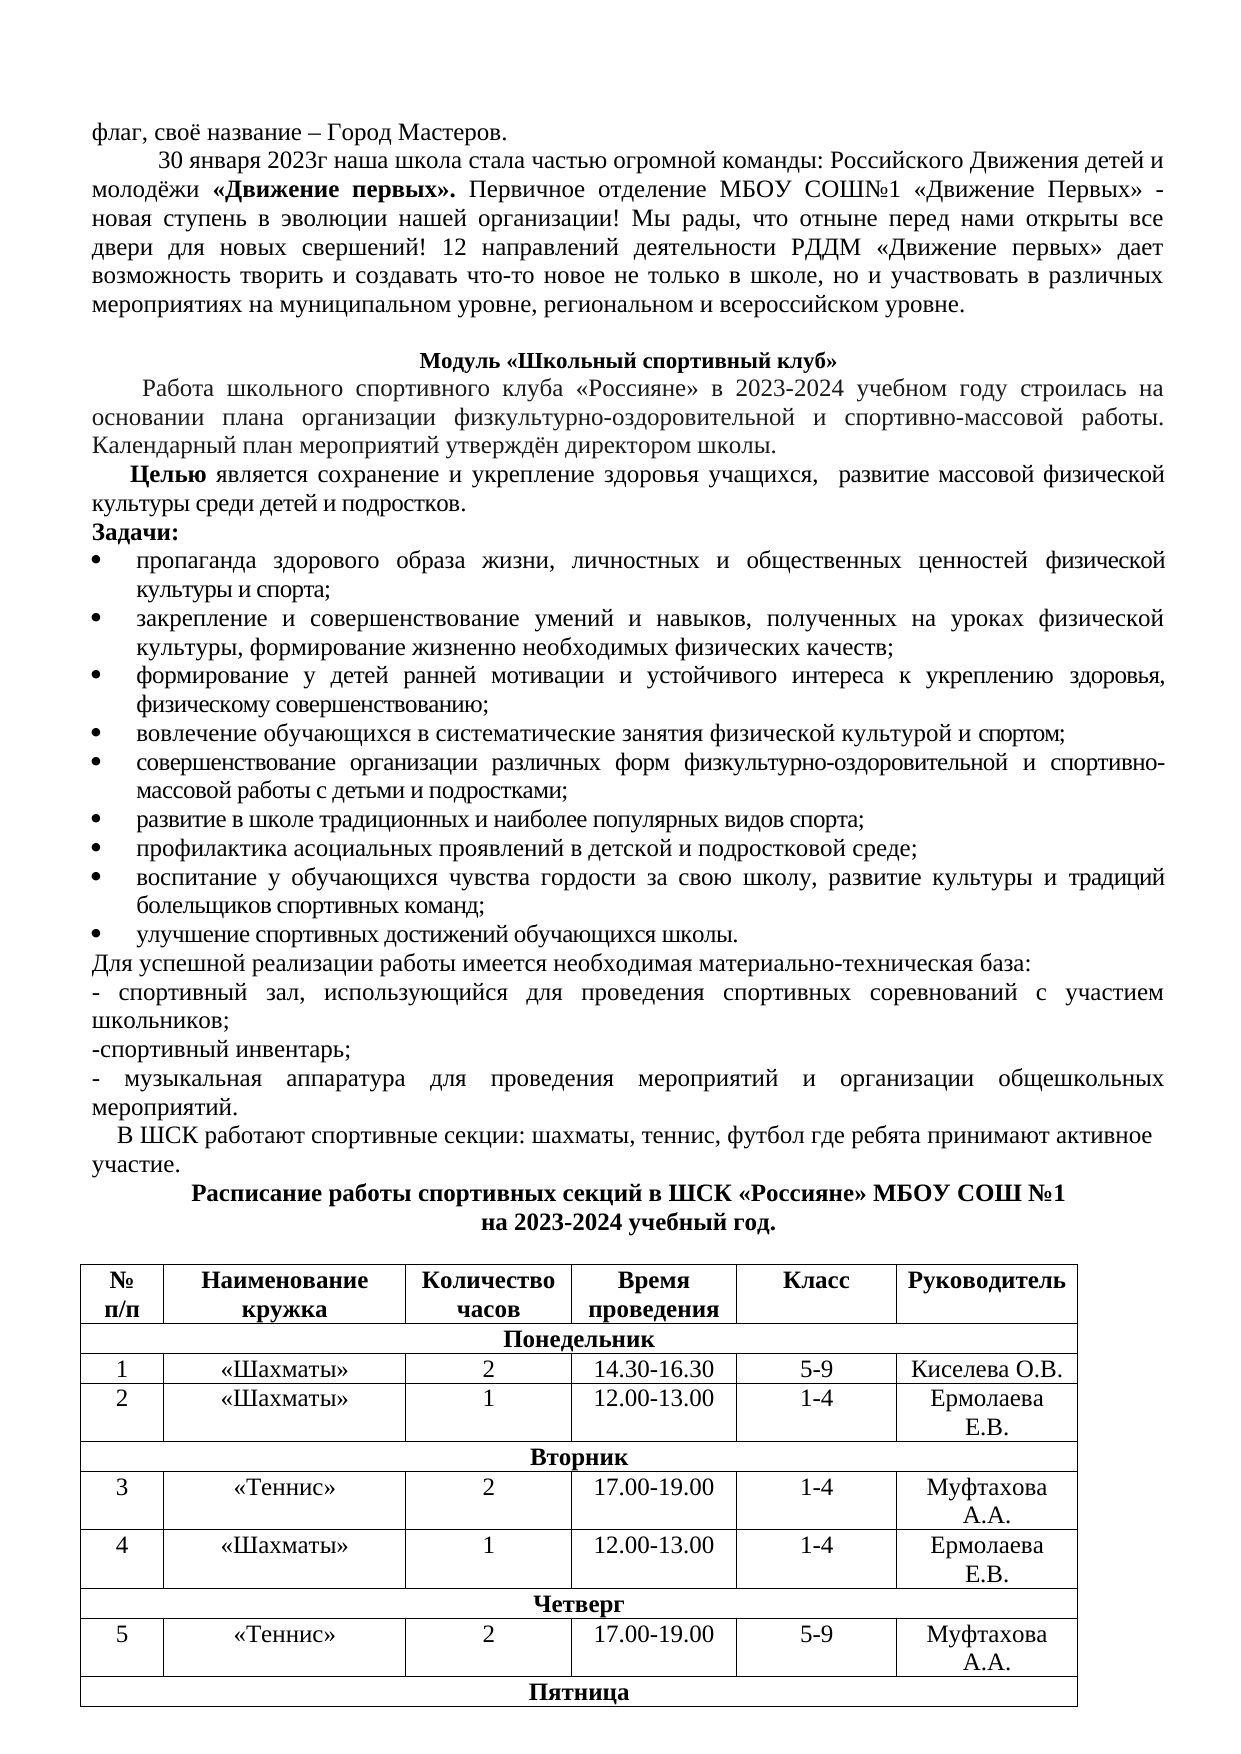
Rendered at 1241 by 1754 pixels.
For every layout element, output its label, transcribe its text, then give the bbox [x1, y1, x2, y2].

table_cell Киселева О.В. [897, 1354, 1077, 1382]
table_cell 2 [406, 1619, 571, 1676]
table_header Наименование кружка [164, 1265, 405, 1323]
text - музыкальная аппаратура для проведения мероприятий и организации общешкольных мероприятий. [92, 1063, 1165, 1121]
table_cell Ермолаева Е.В. [897, 1384, 1077, 1441]
table_cell 1 [406, 1384, 571, 1441]
table_cell 1 [406, 1530, 571, 1588]
table_header № п/п [81, 1265, 163, 1323]
table_cell 3 [81, 1472, 163, 1529]
table_cell 17.00-19.00 [572, 1619, 736, 1676]
table_cell 17.00-19.00 [572, 1472, 736, 1529]
text на 2023-2024 учебный год. [92, 1207, 1165, 1236]
list профилактика асоциальных проявлений в детской и подростковой среде; [92, 833, 1165, 862]
list вовлечение обучающихся в систематические занятия физической культурой и спортом; [92, 718, 1165, 747]
table_header Время проведения [572, 1265, 736, 1323]
text Расписание работы спортивных секций в ШСК «Россияне» МБОУ СОШ №1 [92, 1178, 1165, 1207]
table_cell «Теннис» [164, 1472, 405, 1529]
table_cell Понедельник [81, 1324, 1077, 1353]
text Целью является сохранение и укрепление здоровья учащихся, развитие массовой физической культуры среди детей и подростков. [92, 459, 1165, 517]
table_cell 5-9 [737, 1619, 896, 1676]
list закрепление и совершенствование умений и навыков, полученных на уроках физической культуры, формирование жизненно необходимых физических качеств; [92, 603, 1165, 661]
table_cell «Шахматы» [164, 1530, 405, 1588]
text Задачи: [92, 517, 1165, 546]
table_cell «Шахматы» [164, 1354, 405, 1382]
table_cell 1-4 [737, 1384, 896, 1441]
table_cell 12.00-13.00 [572, 1530, 736, 1588]
table_cell 2 [406, 1354, 571, 1382]
table_cell «Теннис» [164, 1619, 405, 1676]
text Работа школьного спортивного клуба «Россияне» в 2023-2024 учебном году строилась на основании плана организации физкультурно-оздоровительной и спортивно-массовой работы. Календарный план мероприятий утверждён директором школы. [92, 373, 1165, 459]
list улучшение спортивных достижений обучающихся школы. [92, 919, 1165, 948]
table_cell Муфтахова А.А. [897, 1472, 1077, 1529]
text - спортивный зал, использующийся для проведения спортивных соревнований с участием школьников; [92, 977, 1165, 1034]
table_cell Пятница [81, 1677, 1077, 1706]
list формирование у детей ранней мотивации и устойчивого интереса к укреплению здоровья, физическому совершенствованию;; [92, 661, 1165, 718]
table_header Руководитель [897, 1265, 1077, 1323]
table_cell Вторник [81, 1442, 1077, 1471]
table_header Количество часов [406, 1265, 571, 1323]
list совершенствование организации различных форм физкультурно-оздоровительной и спортивно-массовой работы с детьми и подростками; [92, 747, 1165, 804]
list воспитание у обучающихся чувства гордости за свою школу, развитие культуры и традиций болельщиков спортивных команд; [92, 862, 1165, 919]
table_cell 2 [81, 1384, 163, 1441]
text Модуль «Школьный спортивный клуб» [92, 347, 1165, 373]
table_cell 14.30-16.30 [572, 1354, 736, 1382]
table_cell «Шахматы» [164, 1384, 405, 1441]
list пропаганда здорового образа жизни, личностных и общественных ценностей физической культуры и спорта; [92, 546, 1165, 603]
text В ШСК работают спортивные секции: шахматы, теннис, футбол где ребята принимают активное участие. [92, 1121, 1165, 1178]
list развитие в школе традиционных и наиболее популярных видов спорта; [92, 804, 1165, 833]
table_cell Ермолаева Е.В. [897, 1530, 1077, 1588]
table_cell Четверг [81, 1589, 1077, 1618]
table_cell Муфтахова А.А. [897, 1619, 1077, 1676]
table_cell 1-4 [737, 1472, 896, 1529]
table_cell 12.00-13.00 [572, 1384, 736, 1441]
table_header Класс [737, 1265, 896, 1323]
table_cell 5-9 [737, 1354, 896, 1382]
table_cell 4 [81, 1530, 163, 1588]
text 30 января 2023г наша школа стала частью огромной команды: Российского Движения детей и молодёжи «Движение первых». Первичное отделение МБОУ СОШ№1 «Движение Первых» - новая ступень в эволюции нашей организации! Мы рады, что отныне перед нами открыты все двери для новых свершений! 12 направлений деятельности РДДМ «Движение первых» дает возможность творить и создавать что-то новое не только в школе, но и участвовать в различных мероприятиях на муниципальном уровне, региональном и всероссийском уровне. [92, 145, 1165, 318]
table_cell 1 [81, 1354, 163, 1382]
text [92, 117, 1165, 145]
table_cell 2 [406, 1472, 571, 1529]
text Для успешной реализации работы имеется необходимая материально-техническая база: [92, 948, 1165, 977]
table_cell 5 [81, 1619, 163, 1676]
text -спортивный инвентарь; [92, 1034, 1165, 1063]
table_cell 1-4 [737, 1530, 896, 1588]
